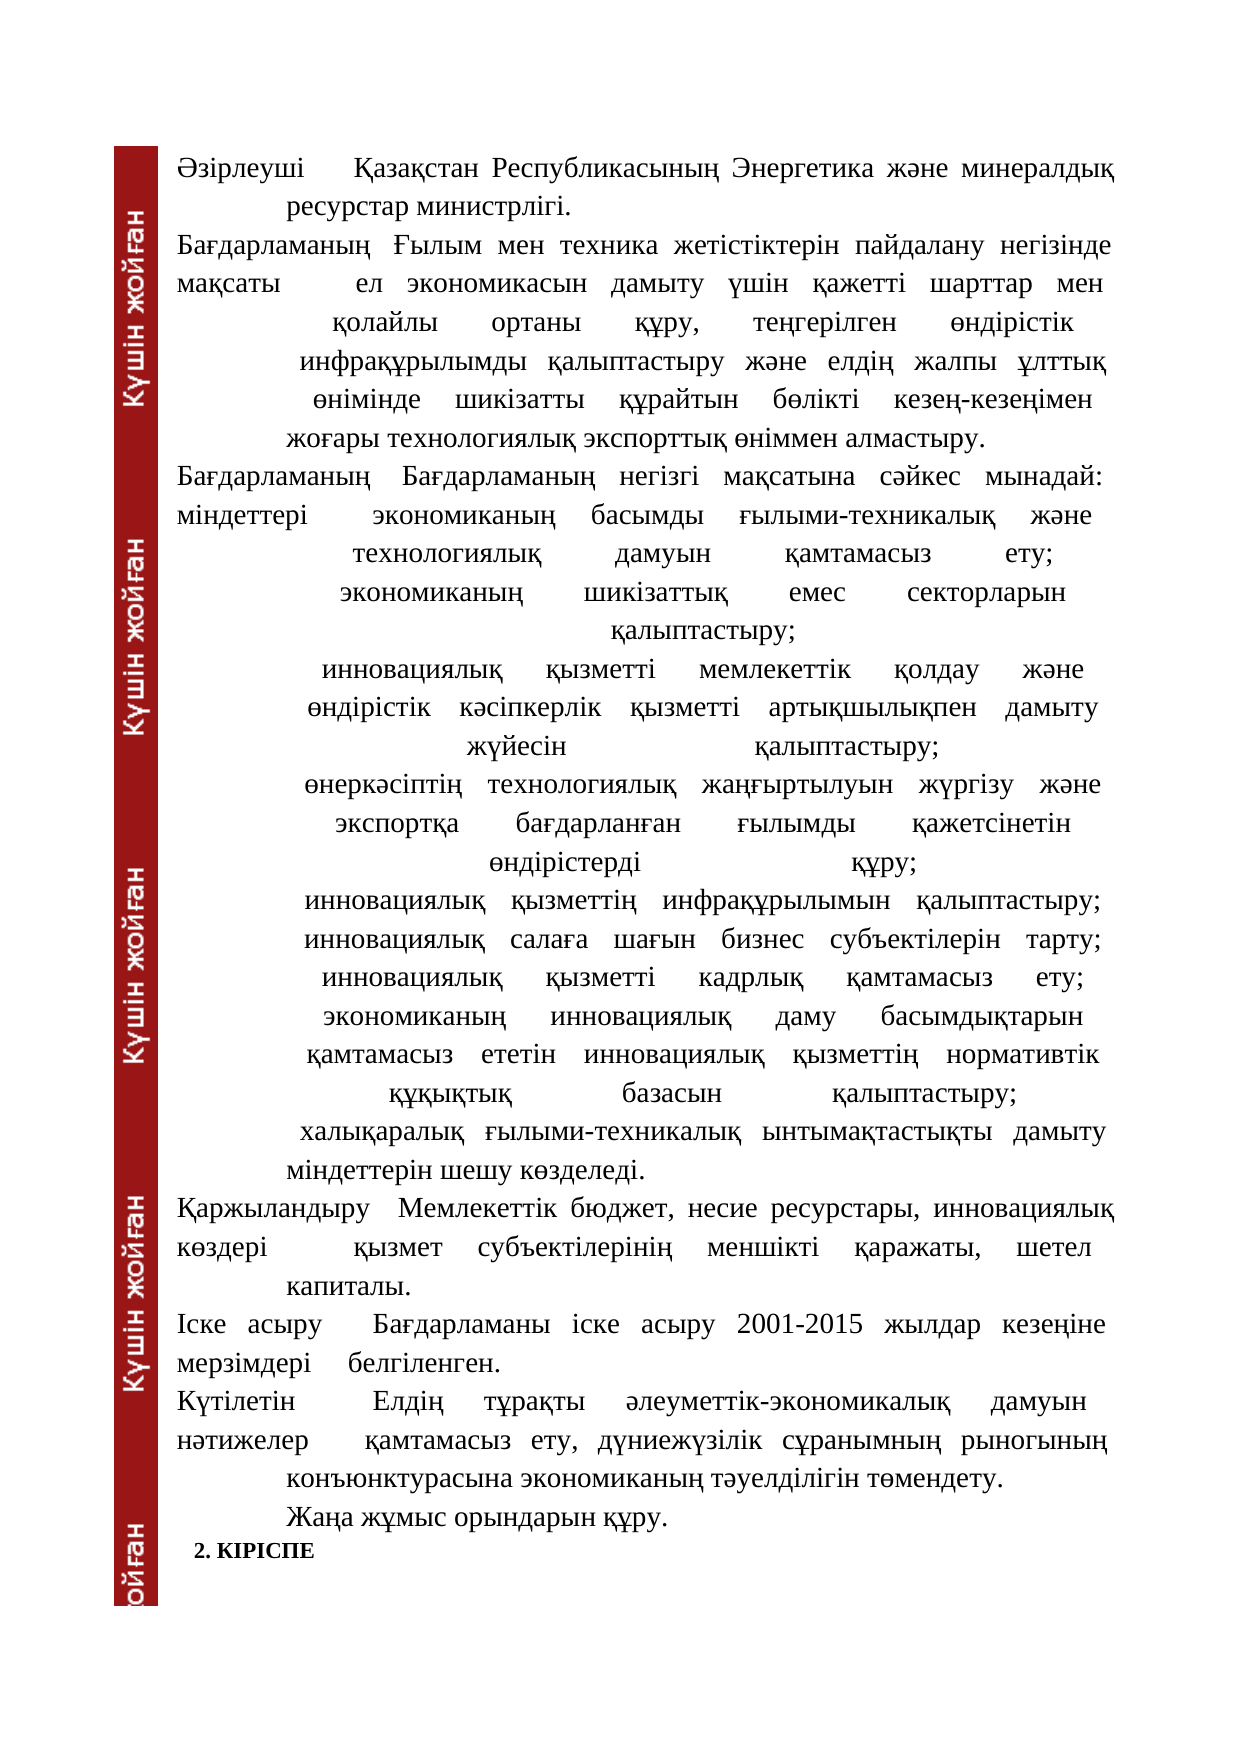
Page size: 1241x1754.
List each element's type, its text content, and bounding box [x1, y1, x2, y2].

text Жаңа жұмыс орындарын құру. [112, 1499, 1128, 1532]
picture [114, 1378, 158, 1383]
text Бағдарламаның Ғылым мен техника жетiстiктерiн пайдалану негiзiнде мақсаты ел экономикасын дамыту үшiн қажеттi шарттар мен қолайлы ортаны құру, теңгерiлген өндiрiстiк инфрақұрылымды қалыптастыру және елдiң жалпы ұлттық өнiмiнде шикiзатты құрайтын бөлiктi кезең-кезеңiмен жоғары технологиялық экспорттық өнiммен алмастыру. [112, 227, 1128, 453]
text Iске асыру Бағдарламаны iске асыру 2001-2015 жылдар кезеңiне мерзiмдерi белгiленген. [112, 1306, 1128, 1378]
text Күтiлетiн Елдiң тұрақты әлеуметтiк-экономикалық дамуын нәтижелер қамтамасыз ету, дүниежүзiлiк сұранымның рыногының конъюнктурасына экономиканың тәуелдiлiгiн төмендету. [112, 1383, 1128, 1494]
picture [114, 146, 158, 150]
text Әзiрлеушi Қазақстан Республикасының Энергетика және минералдық ресурстар министрлiгi. [112, 150, 1128, 222]
picture [114, 1301, 158, 1306]
picture [114, 1494, 158, 1499]
picture [114, 453, 158, 458]
text Бағдарламаның Бағдарламаның негiзгi мақсатына сәйкес мынадай: мiндеттерi экономиканың басымды ғылыми-техникалық және технологиялық дамуын қамтамасыз ету; экономиканың шикiзаттық емес секторларын қалыптастыру; инновациялық қызметтi мемлекеттiк қолдау және өндiрiстiк кәсiпкерлiк қызметтi артықшылықпен дамыту жүйесiн қалыптастыру; өнеркәсiптiң технологиялық жаңғыртылуын жүргiзу және экспортқа бағдарланған ғылымды қажетсiнетiн өндiрiстердi құру; инновациялық қызметтiң инфрақұрылымын қалыптастыру; инновациялық салаға шағын бизнес субъектiлерiн тарту; инновациялық қызметтi кадрлық қамтамасыз ету; экономиканың инновациялық даму басымдықтарын қамтамасыз ететiн инновациялық қызметтiң нормативтiк құқықтық базасын қалыптастыру; халықаралық ғылыми-техникалық ынтымақтастықты дамыту міндеттерiн шешу көзделеді. [112, 458, 1128, 1186]
picture [114, 222, 158, 227]
picture [114, 1186, 158, 1191]
text 2. КIРIСПЕ [112, 1537, 1128, 1564]
picture [114, 1532, 158, 1537]
text Қаржыландыру Мемлекеттiк бюджет, несие ресурстары, инновациялық көздерi қызмет субъектiлерiнiң меншiктi қаражаты, шетел капиталы. [112, 1191, 1128, 1301]
picture [114, 1564, 158, 1606]
